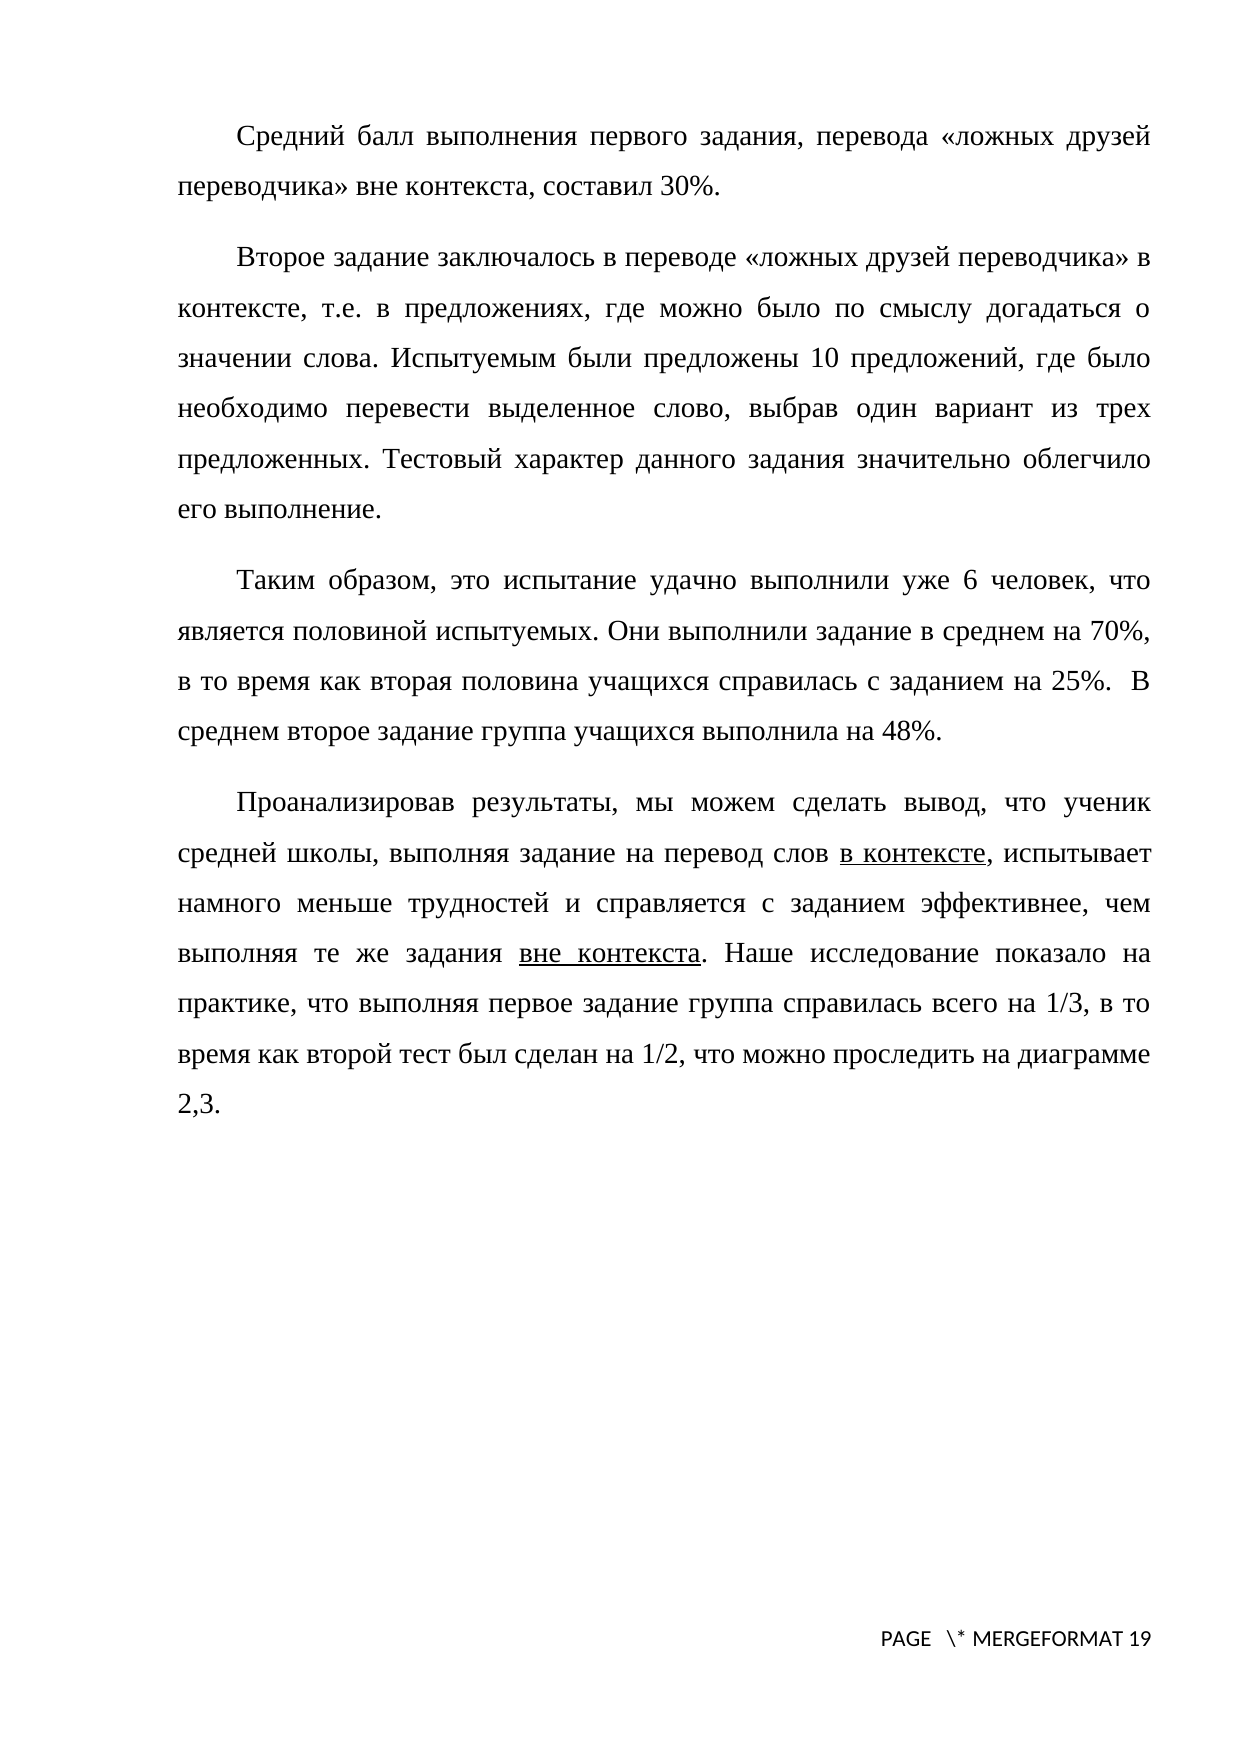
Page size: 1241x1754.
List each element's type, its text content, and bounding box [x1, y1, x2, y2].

text Средний балл выполнения первого задания, перевода «ложных друзей переводчика» вне контекста, составил 30%. [177, 118, 1152, 202]
text Таким образом, это испытание удачно выполнили уже 6 человек, что является половиной испытуемых. Они выполнили задание в среднем на 70%, в то время как вторая половина учащихся справилась с заданием на 25%. В среднем второе задание группа учащихся выполнила на 48%. [177, 562, 1152, 747]
text Проанализировав результаты, мы можем сделать вывод, что ученик средней школы, выполняя задание на перевод слов в контексте, испытывает намного меньше трудностей и справляется с заданием эффективнее, чем выполняя те же задания вне контекста. Наше исследование показало на практике, что выполняя первое задание группа справилась всего на 1/3, в то время как второй тест был сделан на 1/2, что можно проследить на диаграмме 2,3. [177, 784, 1152, 1120]
text Второе задание заключалось в переводе «ложных друзей переводчика» в контексте, т.е. в предложениях, где можно было по смыслу догадаться о значении слова. Испытуемым были предложены 10 предложений, где было необходимо перевести выделенное слово, выбрав один вариант из трех предложенных. Тестовый характер данного задания значительно облегчило его выполнение. [177, 239, 1152, 525]
